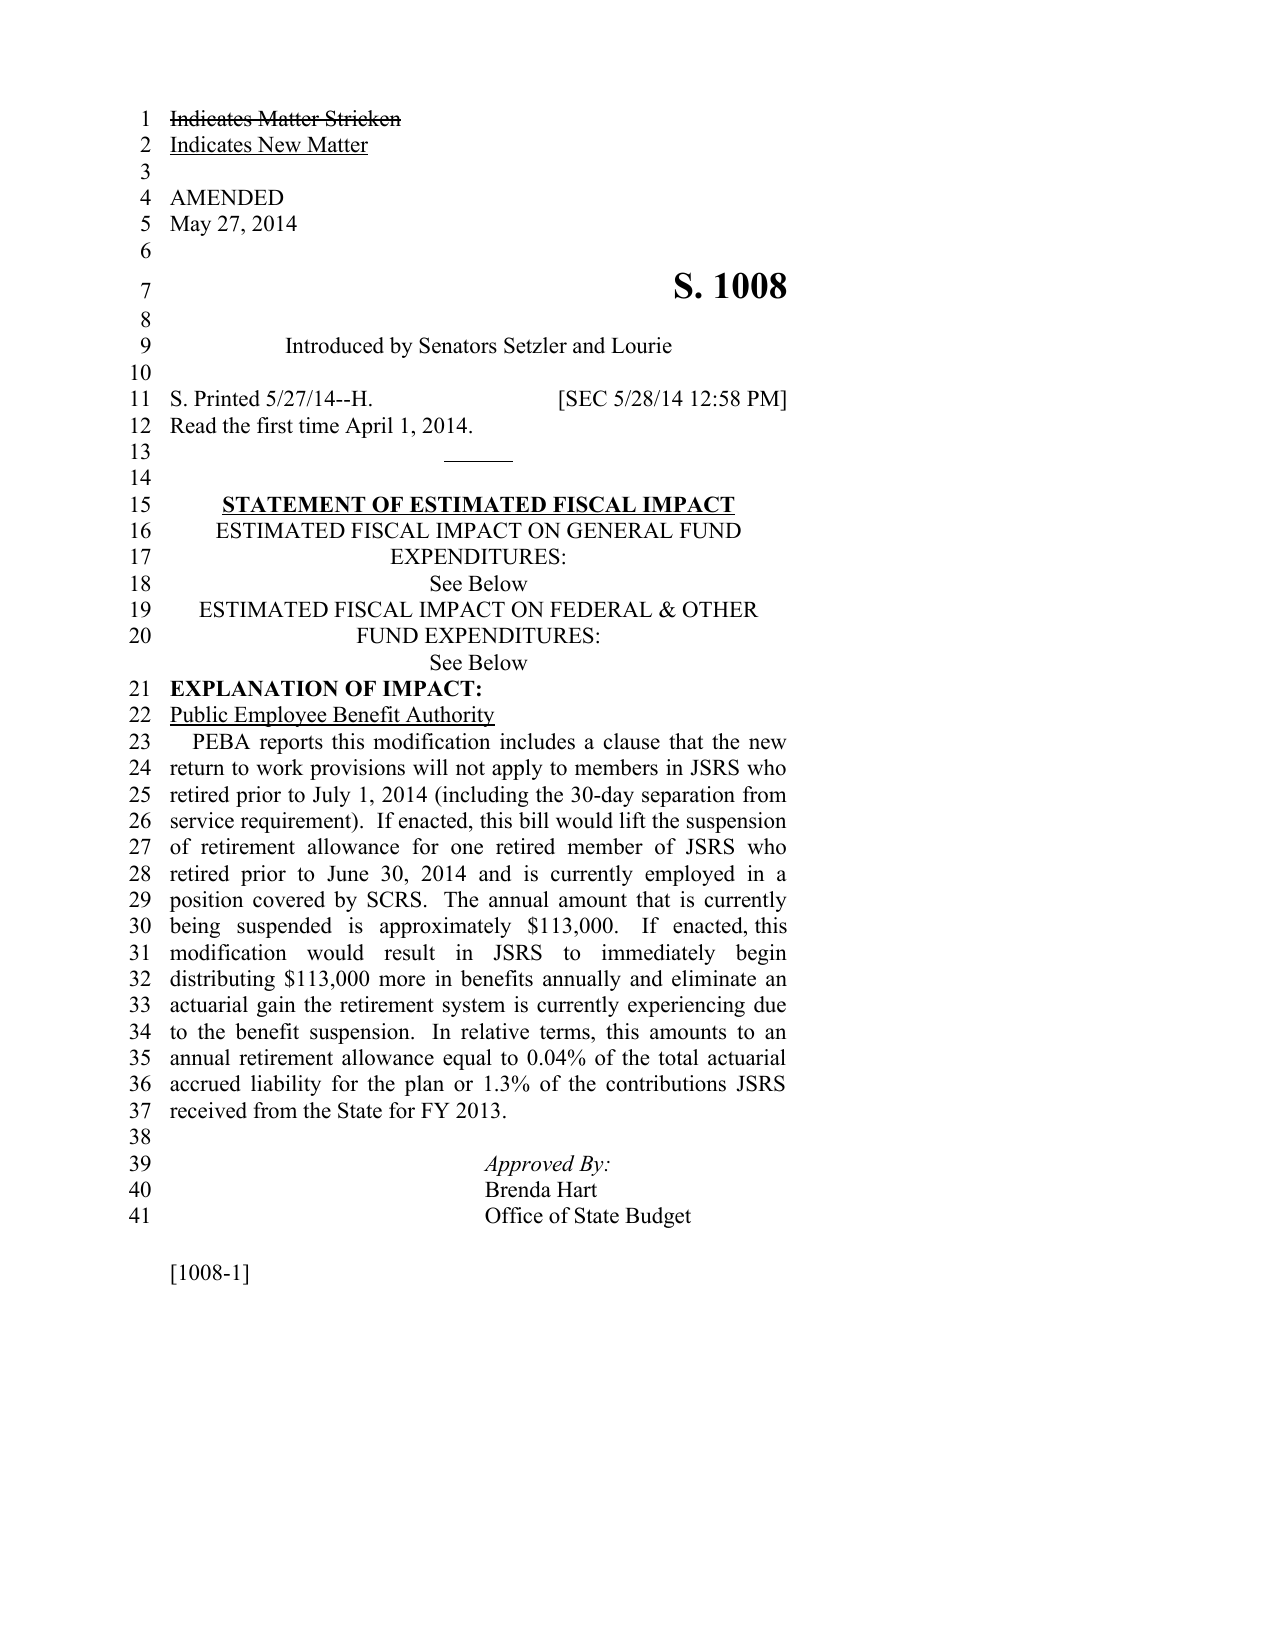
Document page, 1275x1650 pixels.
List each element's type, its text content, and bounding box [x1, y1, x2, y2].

text AMENDED [169, 184, 787, 210]
text Approved By: [169, 1149, 787, 1176]
text See Below [169, 649, 787, 675]
text S. 1008 [169, 263, 787, 306]
text ESTIMATED FISCAL IMPACT ON FEDERAL & OTHER FUND EXPENDITURES: [169, 596, 787, 649]
text Office of State Budget [169, 1202, 787, 1229]
text Introduced by Senators Setzler and Lourie [169, 333, 787, 359]
text Brenda Hart [169, 1176, 787, 1202]
text May 27, 2014 [169, 210, 787, 237]
text See Below [169, 570, 787, 596]
text Indicates New Matter [169, 131, 787, 158]
text ESTIMATED FISCAL IMPACT ON GENERAL FUND EXPENDITURES: [169, 517, 787, 570]
text Read the first time April 1, 2014. [169, 412, 787, 438]
text PEBA reports this modification includes a clause that the new return to work provisions will not apply to members in JSRS who retired prior to July 1, 2014 (including the 30-day separation from service requirement). If enacted, this bill would lift the suspension of retirement allowance for one retired member of JSRS who retired prior to June 30, 2014 and is currently employed in a position covered by SCRS. The annual amount that is currently being suspended is approximately $113,000. If enacted, this modification would result in JSRS to immediately begin distributing $113,000 more in benefits annually and eliminate an actuarial gain the retirement system is currently experiencing due to the benefit suspension. In relative terms, this amounts to an annual retirement allowance equal to 0.04% of the total actuarial accrued liability for the plan or 1.3% of the contributions JSRS received from the State for FY 2013. [169, 728, 787, 1123]
text S. Printed 5/27/14--H. [SEC 5/28/14 12:58 PM] [169, 385, 787, 412]
text Indicates Matter Stricken [169, 105, 787, 131]
text EXPLANATION OF IMPACT: [169, 675, 787, 702]
text Public Employee Benefit Authority [169, 702, 787, 728]
text STATEMENT OF ESTIMATED FISCAL IMPACT [169, 491, 787, 517]
